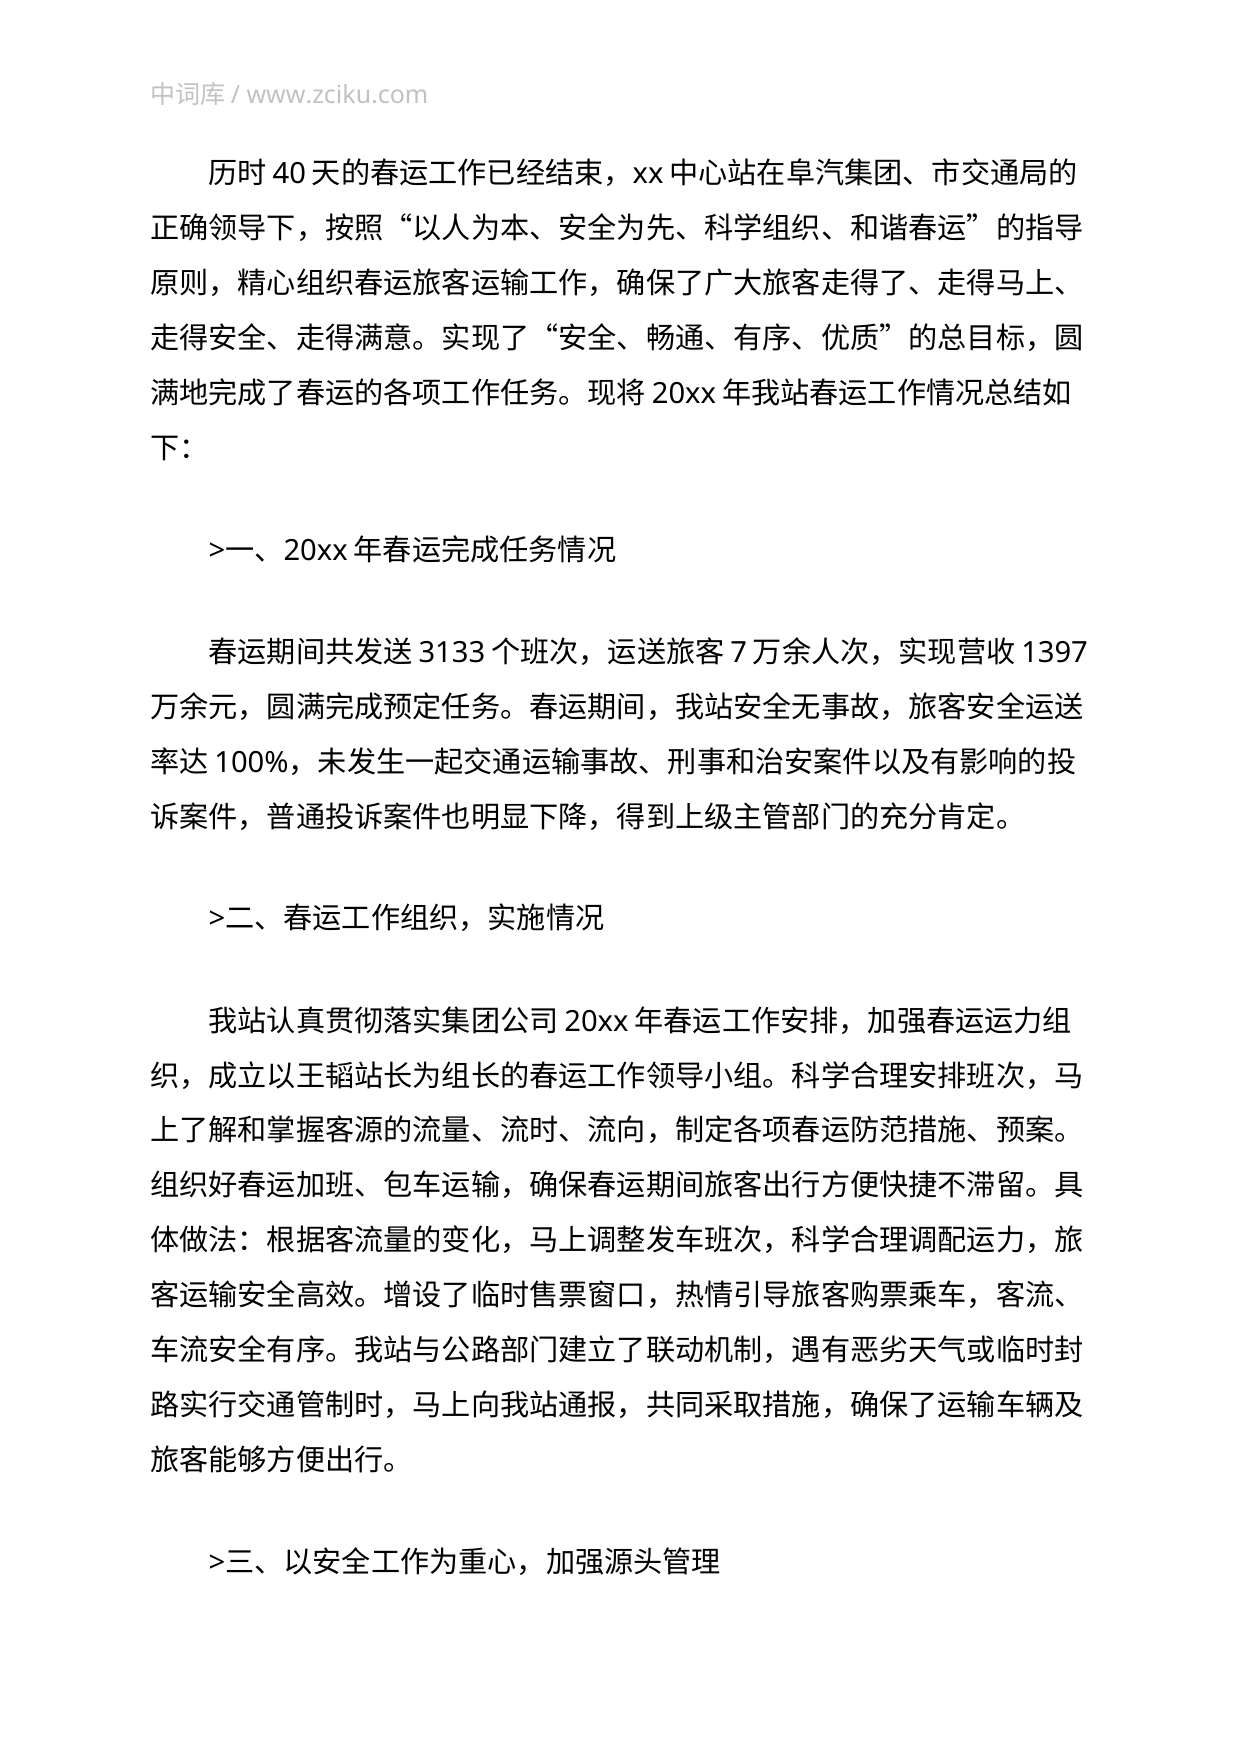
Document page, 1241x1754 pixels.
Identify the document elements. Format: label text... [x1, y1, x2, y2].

text >一、20xx年春运完成任务情况 [150, 526, 1090, 569]
text 历时40天的春运工作已经结束，xx中心站在阜汽集团、市交通局的正确领导下，按照“以人为本、安全为先、科学组织、和谐春运”的指导原则，精心组织春运旅客运输工作，确保了广大旅客走得了、走得马上、走得安全、走得满意。实现了“安全、畅通、有序、优质”的总目标，圆满地完成了春运的各项工作任务。现将20xx年我站春运工作情况总结如下： [150, 150, 1090, 467]
text >三、以安全工作为重心，加强源头管理 [150, 1538, 1090, 1581]
text >二、春运工作组织，实施情况 [150, 895, 1090, 937]
text 春运期间共发送3133个班次，运送旅客7万余人次，实现营收1397万余元，圆满完成预定任务。春运期间，我站安全无事故，旅客安全运送率达100%，未发生一起交通运输事故、刑事和治安案件以及有影响的投诉案件，普通投诉案件也明显下降，得到上级主管部门的充分肯定。 [150, 628, 1090, 836]
text 我站认真贯彻落实集团公司20xx年春运工作安排，加强春运运力组织，成立以王韬站长为组长的春运工作领导小组。科学合理安排班次，马上了解和掌握客源的流量、流时、流向，制定各项春运防范措施、预案。组织好春运加班、包车运输，确保春运期间旅客出行方便快捷不滞留。具体做法：根据客流量的变化，马上调整发车班次，科学合理调配运力，旅客运输安全高效。增设了临时售票窗口，热情引导旅客购票乘车，客流、车流安全有序。我站与公路部门建立了联动机制，遇有恶劣天气或临时封路实行交通管制时，马上向我站通报，共同采取措施，确保了运输车辆及旅客能够方便出行。 [150, 997, 1090, 1479]
